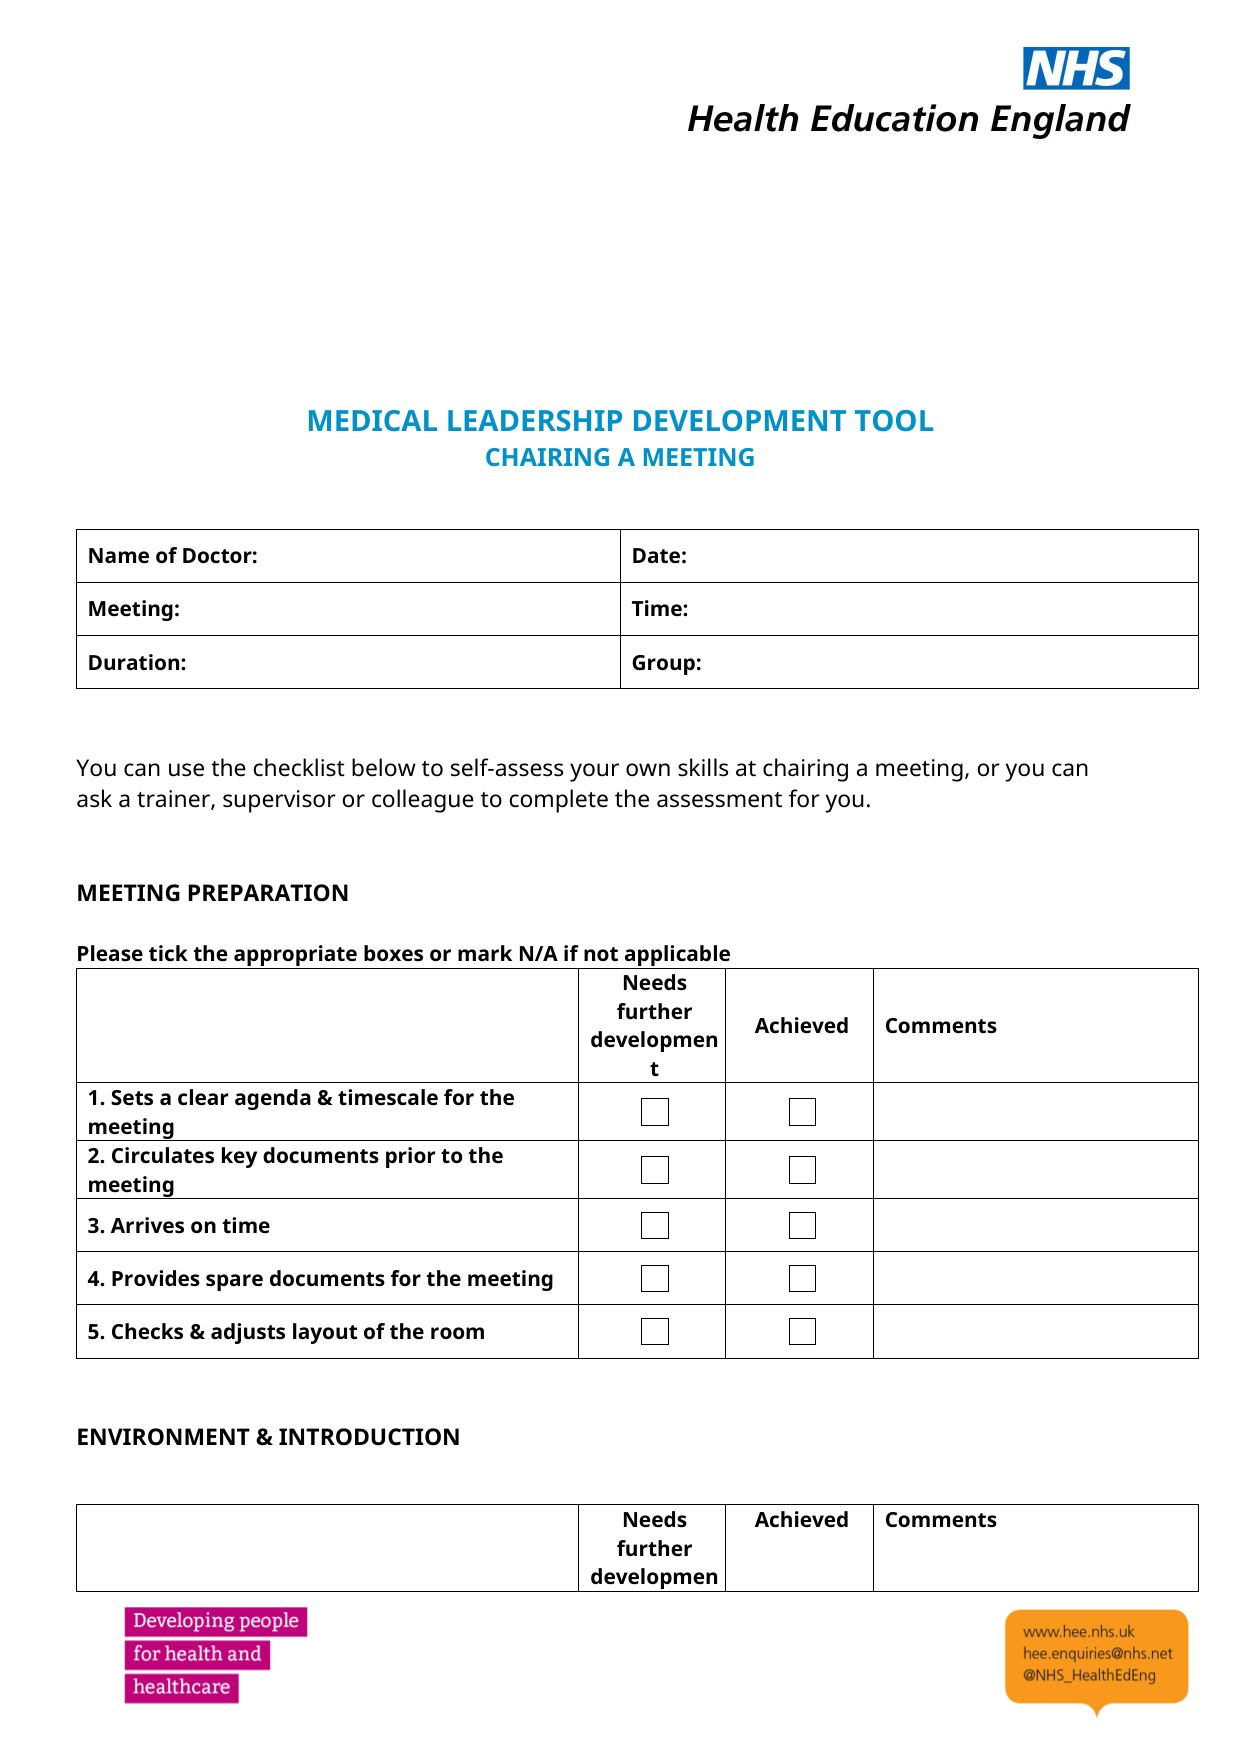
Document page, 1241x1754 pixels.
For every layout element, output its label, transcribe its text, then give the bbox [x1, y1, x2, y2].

table_cell [579, 1252, 725, 1304]
table_header [77, 1505, 578, 1591]
table_cell [726, 1305, 873, 1357]
table_cell [726, 1199, 873, 1251]
table_cell [874, 1083, 1198, 1140]
table_cell [579, 1141, 725, 1198]
table_cell 5. Checks & adjusts layout of the room [77, 1305, 578, 1357]
table_cell 4. Provides spare documents for the meeting [77, 1252, 578, 1304]
table_cell [579, 1083, 725, 1140]
table_header Achieved [726, 1505, 873, 1591]
table_cell 1. Sets a clear agenda & timescale for the meeting [77, 1083, 578, 1140]
text CHAIRING A MEETING [150, 440, 1090, 474]
table_cell [874, 1141, 1198, 1198]
text You can use the checklist below to self-assess your own skills at chairing a meeting, or you can ask a trainer, supervisor or colleague to complete the assessment for you. [76, 752, 1090, 814]
text MEETING PREPARATION [76, 877, 1090, 908]
table_header Needs further development [579, 969, 725, 1082]
table_cell [579, 1305, 725, 1357]
text Please tick the appropriate boxes or mark N/A if not applicable [76, 939, 1198, 967]
table_cell [726, 1141, 873, 1198]
picture [6, 1595, 1241, 1754]
table_header Needs further development [579, 1505, 725, 1591]
table_cell [726, 1252, 873, 1304]
table_cell Group: [621, 636, 1198, 688]
text ENVIRONMENT & INTRODUCTION [76, 1421, 1090, 1452]
table_header Comments [874, 969, 1198, 1082]
text MEDICAL LEADERSHIP DEVELOPMENT TOOL [150, 400, 1090, 440]
table_header Name of Doctor: [77, 530, 620, 582]
table_cell [874, 1305, 1198, 1357]
table_cell Duration: [77, 636, 620, 688]
table_header [77, 969, 578, 1082]
table_cell [874, 1199, 1198, 1251]
table_cell [579, 1199, 725, 1251]
table_cell 2. Circulates key documents prior to the meeting [77, 1141, 578, 1198]
table_header Comments [874, 1505, 1198, 1591]
table_cell 3. Arrives on time [77, 1199, 578, 1251]
table_header Achieved [726, 969, 873, 1082]
table_cell Meeting: [77, 583, 620, 635]
table_cell [726, 1083, 873, 1140]
table_cell Time: [621, 583, 1198, 635]
table_cell [874, 1252, 1198, 1304]
picture [673, 47, 1132, 154]
table_header Date: [621, 530, 1198, 582]
